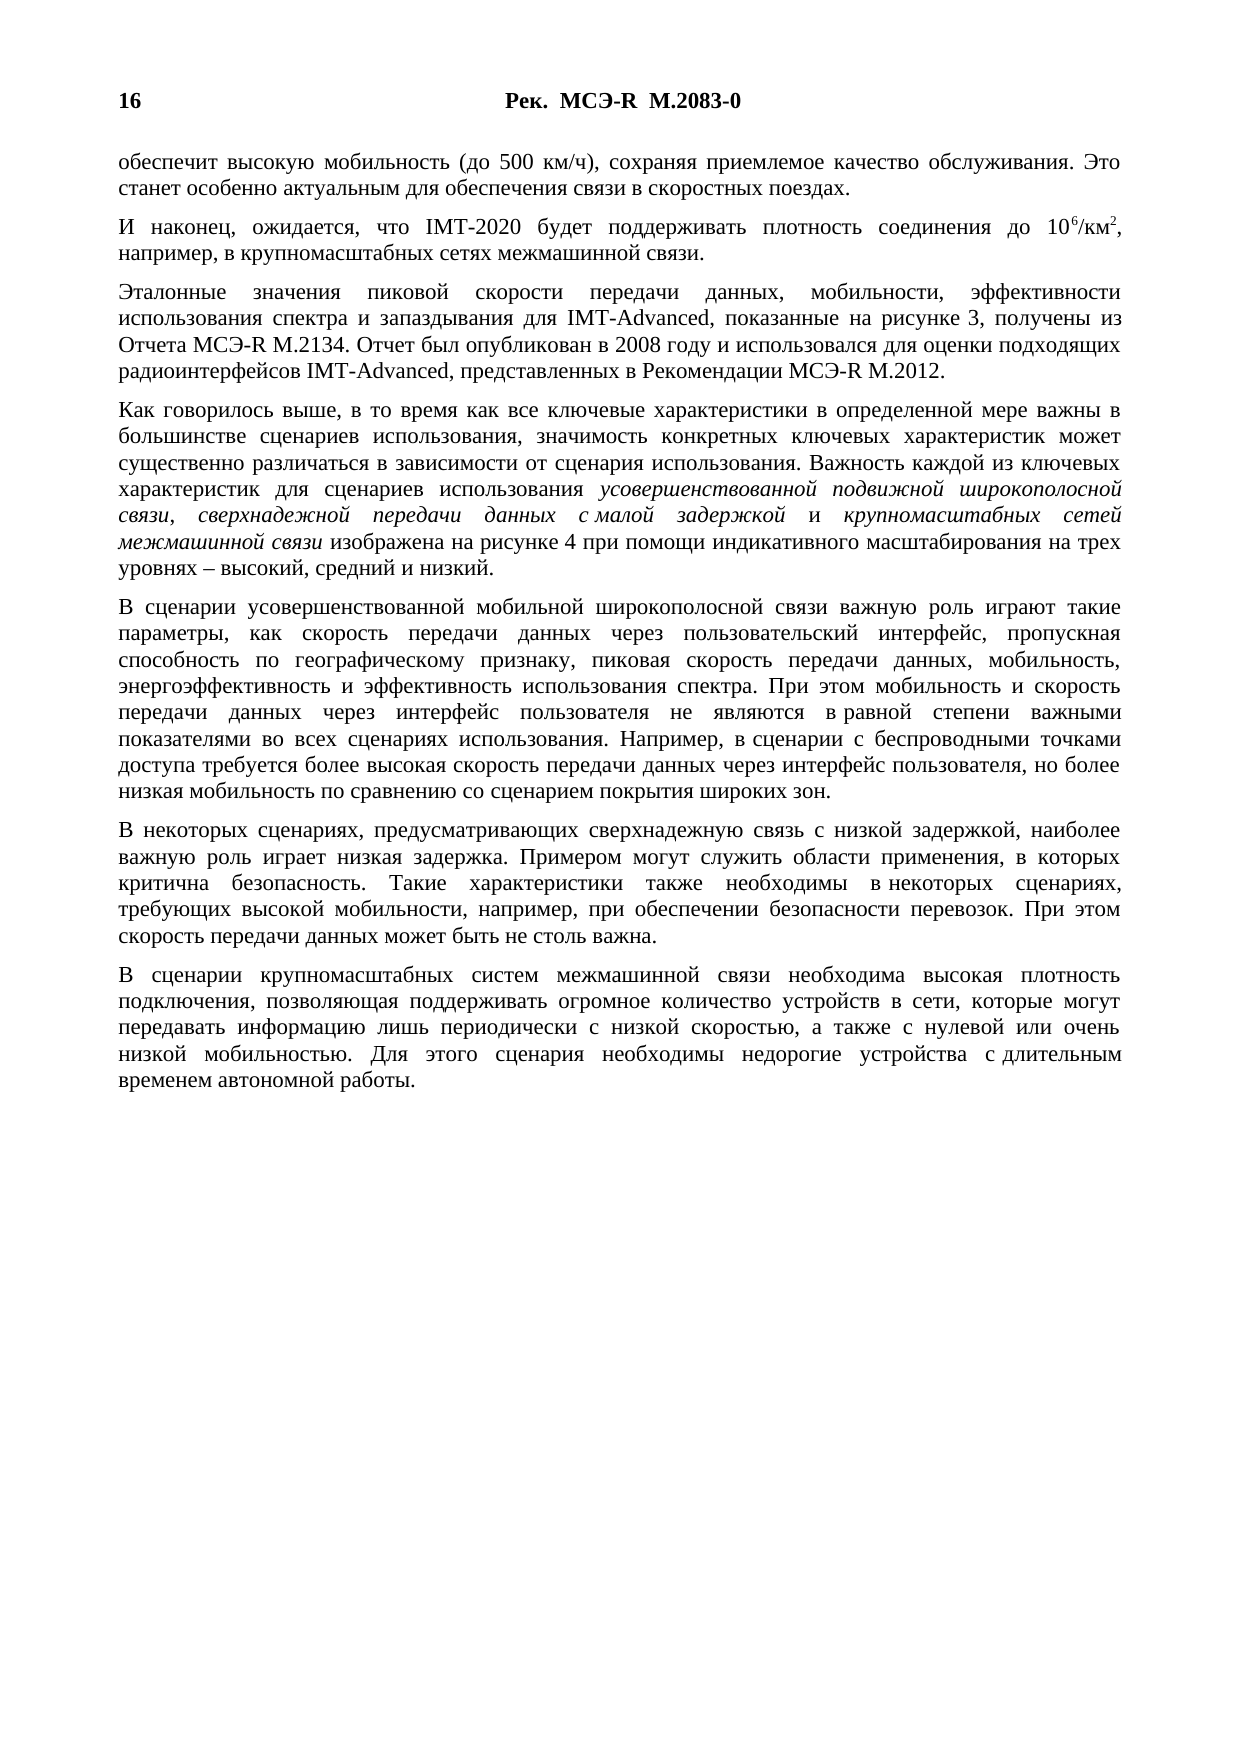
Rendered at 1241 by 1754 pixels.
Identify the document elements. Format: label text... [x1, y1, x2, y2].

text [118, 148, 1122, 200]
text В некоторых сценариях, предусматривающих сверхнадежную связь с низкой задержкой, наиболее важную роль играет низкая задержка. Примером могут служить области применения, в которых критична безопасность. Такие характеристики также необходимы в некоторых сценариях, требующих высокой мобильности, например, при обеспечении безопасности перевозок. При этом скорость передачи данных может быть не столь важна. [118, 816, 1122, 948]
text В сценарии крупномасштабных систем межмашинной связи необходима высокая плотность подключения, позволяющая поддерживать огромное количество устройств в сети, которые могут передавать информацию лишь периодически с низкой скоростью, а также с нулевой или очень низкой мобильностью. Для этого сценария необходимы недорогие устройства с длительным временем автономной работы. [118, 961, 1122, 1092]
text И наконец, ожидается, что IMT-2020 будет поддерживать плотность соединения до 106/км2, например, в крупномасштабных сетях межмашинной связи. [118, 213, 1122, 266]
text Эталонные значения пиковой скорости передачи данных, мобильности, эффективности использования спектра и запаздывания для IMT-Advanced, показанные на рисунке 3, получены из Отчета МСЭ-R M.2134. Отчет был опубликован в 2008 году и использовался для оценки подходящих радиоинтерфейсов IMT-Advanced, представленных в Рекомендации МСЭ-R M.2012. [118, 278, 1122, 383]
text Как говорилось выше, в то время как все ключевые характеристики в определенной мере важны в большинстве сценариев использования, значимость конкретных ключевых характеристик может существенно различаться в зависимости от сценария использования. Важность каждой из ключевых характеристик для сценариев использования усовершенствованной подвижной широкополосной связи, сверхнадежной передачи данных с малой задержкой и крупномасштабных сетей межмашинной связи изображена на рисунке 4 при помощи индикативного масштабирования на трех уровнях – высокий, средний и низкий. [118, 396, 1122, 581]
text В сценарии усовершенствованной мобильной широкополосной связи важную роль играют такие параметры, как скорость передачи данных через пользовательский интерфейс, пропускная способность по географическому признаку, пиковая скорость передачи данных, мобильность, энергоэффективность и эффективность использования спектра. При этом мобильность и скорость передачи данных через интерфейс пользователя не являются в равной степени важными показателями во всех сценариях использования. Например, в сценарии с беспроводными точками доступа требуется более высокая скорость передачи данных через интерфейс пользователя, но более низкая мобильность по сравнению со сценарием покрытия широких зон. [118, 593, 1122, 804]
